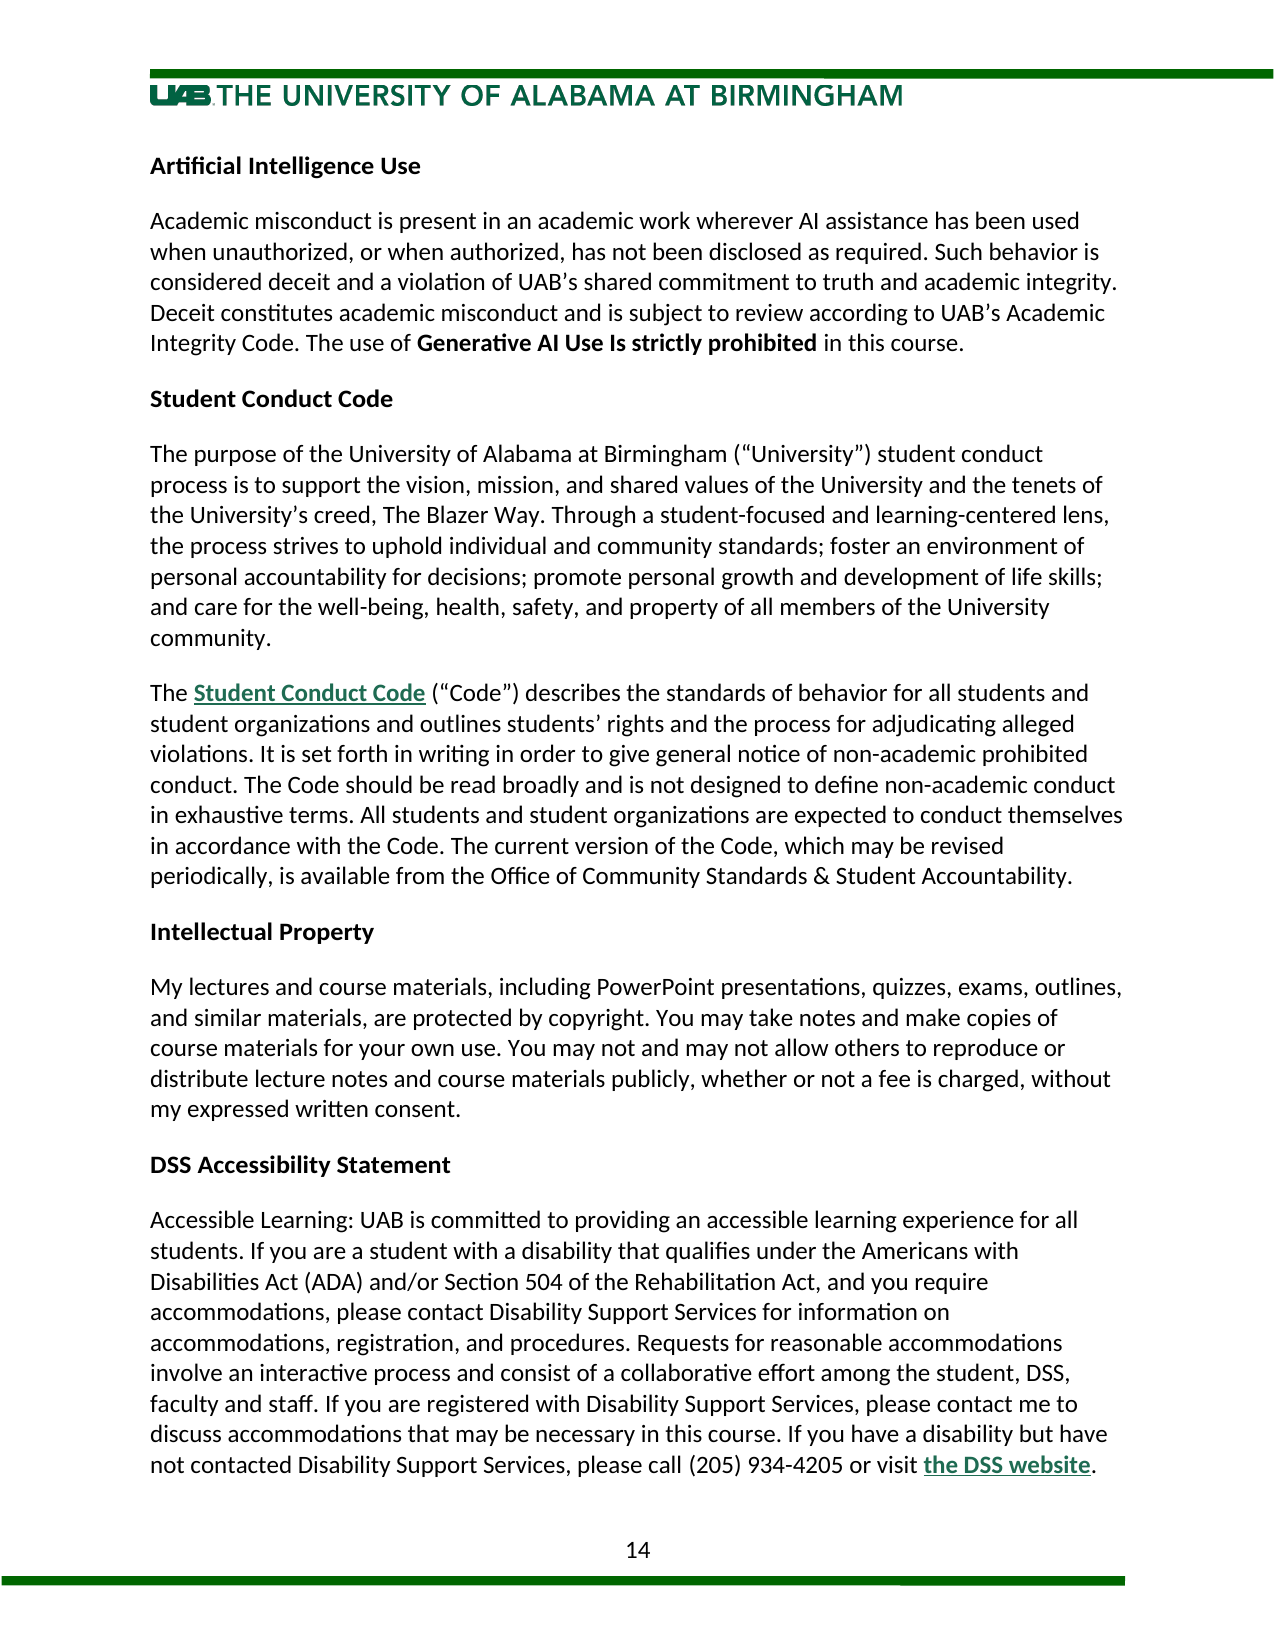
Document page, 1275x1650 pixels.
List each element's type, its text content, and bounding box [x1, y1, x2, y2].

text My lectures and course materials, including PowerPoint presentations, quizzes, exams, outlines, and similar materials, are protected by copyright. You may take notes and make copies of course materials for your own use. You may not and may not allow others to reproduce or distribute lecture notes and course materials publicly, whether or not a fee is charged, without my expressed written consent. [150, 971, 1125, 1124]
text Artificial Intelligence Use [150, 150, 1125, 181]
text Student Conduct Code [150, 383, 1125, 414]
text Accessible Learning: UAB is committed to providing an accessible learning experience for all students. If you are a student with a disability that qualifies under the Americans with Disabilities Act (ADA) and/or Section 504 of the Rehabilitation Act, and you require accommodations, please contact Disability Support Services for information on accommodations, registration, and procedures. Requests for reasonable accommodations involve an interactive process and consist of a collaborative effort among the student, DSS, faculty and staff. If you are registered with Disability Support Services, please contact me to discuss accommodations that may be necessary in this course. If you have a disability but have not contacted Disability Support Services, please call (205) 934-4205 or visit the DSS website. [150, 1204, 1125, 1479]
text The purpose of the University of Alabama at Birmingham (“University”) student conduct process is to support the vision, mission, and shared values of the University and the tenets of the University’s creed, The Blazer Way. Through a student-focused and learning-centered lens, the process strives to uphold individual and community standards; foster an environment of personal accountability for decisions; promote personal growth and development of life skills; and care for the well-being, health, safety, and property of all members of the University community. [150, 439, 1125, 652]
text The Student Conduct Code (“Code”) describes the standards of behavior for all students and student organizations and outlines students’ rights and the process for adjudicating alleged violations. It is set forth in writing in order to give general notice of non-academic prohibited conduct. The Code should be read broadly and is not designed to define non-academic conduct in exhaustive terms. All students and student organizations are expected to conduct themselves in accordance with the Code. The current version of the Code, which may be revised periodically, is available from the Office of Community Standards & Student Accountability. [150, 677, 1125, 891]
picture [150, 85, 902, 106]
text DSS Accessibility Statement [150, 1149, 1125, 1179]
text Academic misconduct is present in an academic work wherever AI assistance has been used when unauthorized, or when authorized, has not been disclosed as required. Such behavior is considered deceit and a violation of UAB’s shared commitment to truth and academic integrity. Deceit constitutes academic misconduct and is subject to review according to UAB’s Academic Integrity Code. The use of Generative AI Use Is strictly prohibited in this course. [150, 206, 1125, 358]
text Intellectual Property [150, 916, 1125, 946]
